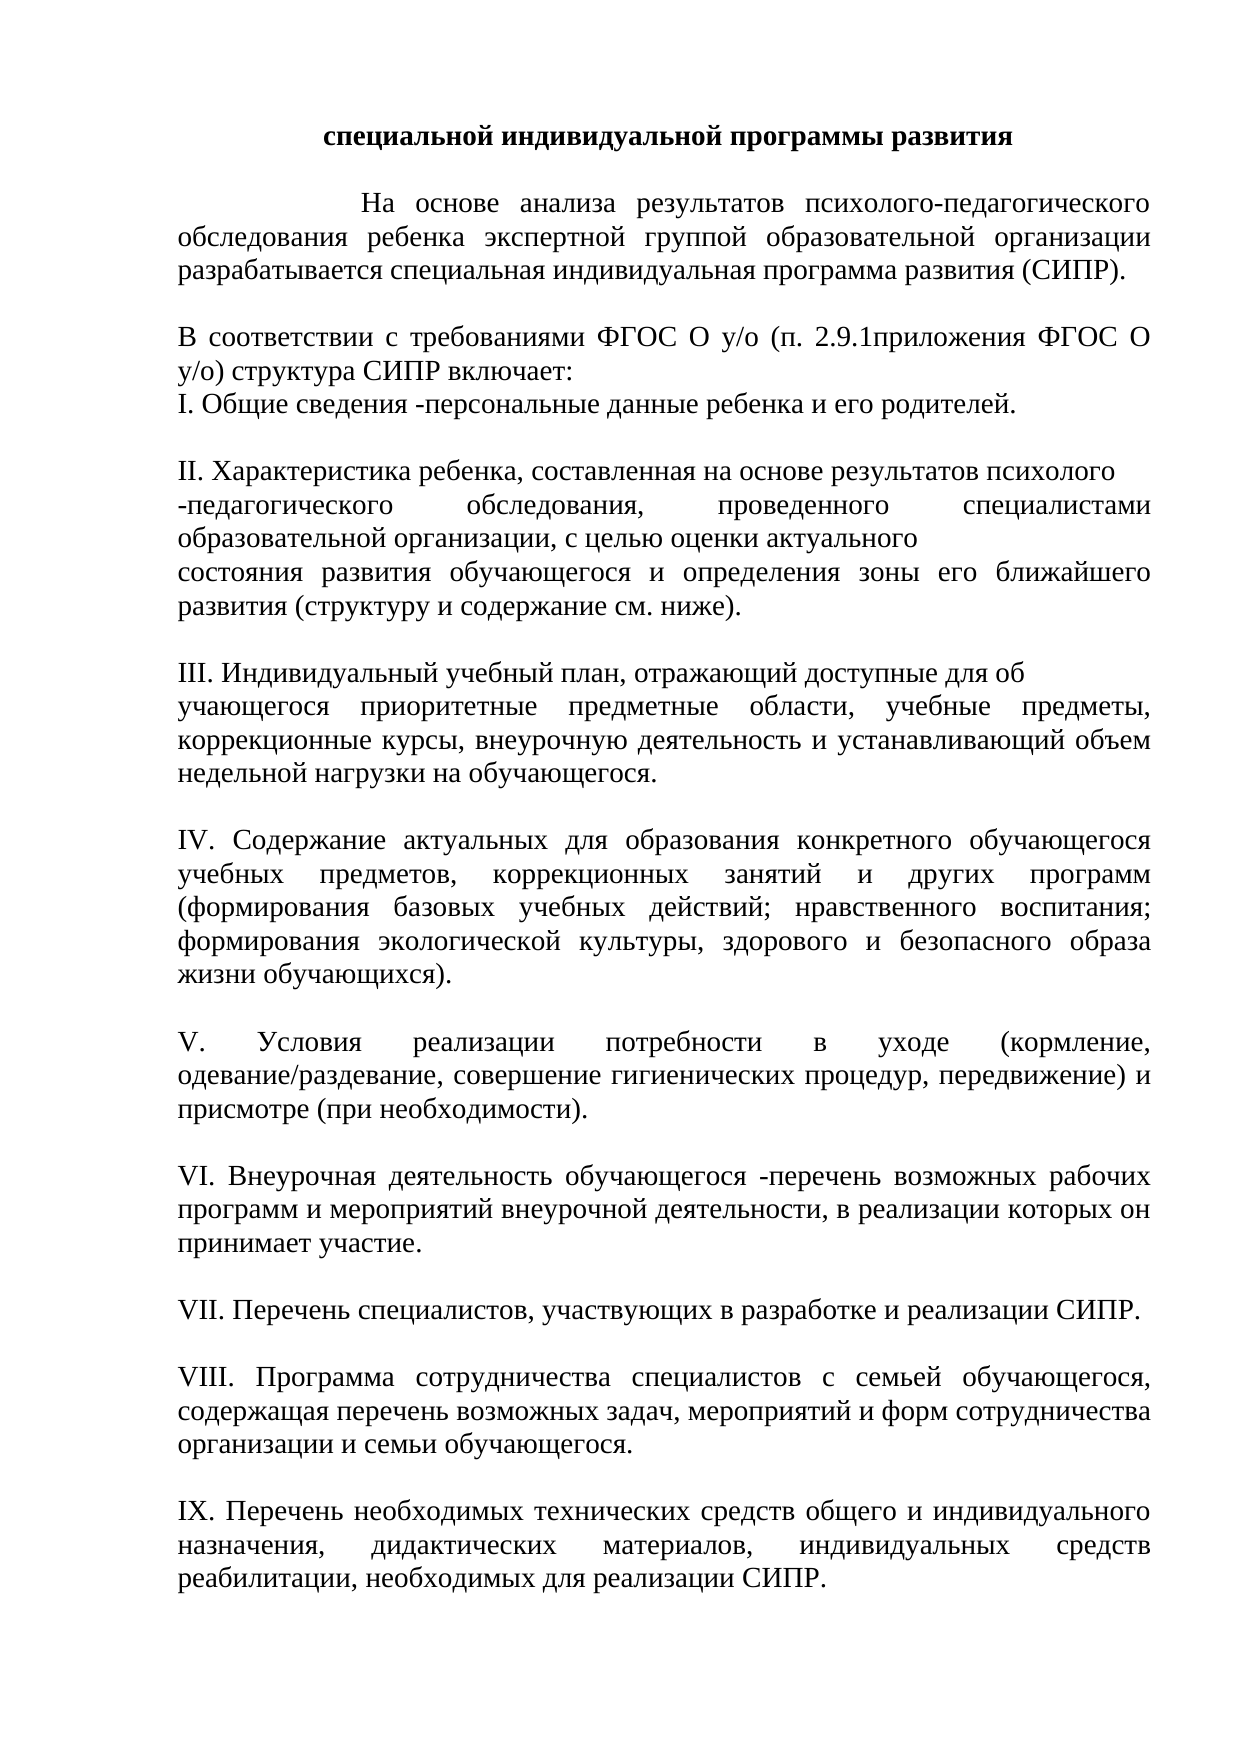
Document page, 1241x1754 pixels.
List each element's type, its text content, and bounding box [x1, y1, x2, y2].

text специальной индивидуальной программы развития [177, 118, 1152, 152]
text III. Индивидуальный учебный план, отражающий доступные для об [177, 655, 1152, 688]
text На основе анализа результатов психолого-педагогического обследования ребенка экспертной группой образовательной организации разрабатывается специальная индивидуальная программа развития (СИПР). [177, 185, 1152, 286]
text V. Условия реализации потребности в уходе (кормление, одевание/раздевание, совершение гигиенических процедур, передвижение) и присмотре (при необходимости). [177, 1024, 1152, 1124]
text VI. Внеурочная деятельность обучающегося -перечень возможных рабочих программ и мероприятий внеурочной деятельности, в реализации которых он принимает участие. [177, 1158, 1152, 1258]
text II. Характеристика ребенка, составленная на основе результатов психолого [177, 453, 1152, 487]
text IV. Содержание актуальных для образования конкретного обучающегося учебных предметов, коррекционных занятий и других программ (формирования базовых учебных действий; нравственного воспитания; формирования экологической культуры, здорового и безопасного образа жизни обучающихся). [177, 822, 1152, 990]
text IX. Перечень необходимых технических средств общего и индивидуального назначения, дидактических материалов, индивидуальных средств реабилитации, необходимых для реализации СИПР. [177, 1493, 1152, 1594]
text состояния развития обучающегося и определения зоны его ближайшего развития (структуру и содержание см. ниже). [177, 554, 1152, 621]
text В соответствии с требованиями ФГОС О у/о (п. 2.9.1приложения ФГОС О у/о) структура СИПР включает: [177, 319, 1152, 386]
text VII. Перечень специалистов, участвующих в разработке и реализации СИПР. [177, 1292, 1152, 1326]
text I. Общие сведения -персональные данные ребенка и его родителей. [177, 386, 1152, 420]
text VIII. Программа сотрудничества специалистов с семьей обучающегося, содержащая перечень возможных задач, мероприятий и форм сотрудничества организации и семьи обучающегося. [177, 1359, 1152, 1460]
text учающегося приоритетные предметные области, учебные предметы, коррекционные курсы, внеурочную деятельность и устанавливающий объем недельной нагрузки на обучающегося. [177, 688, 1152, 789]
text -педагогического обследования, проведенного специалистами образовательной организации, с целью оценки актуального [177, 487, 1152, 554]
